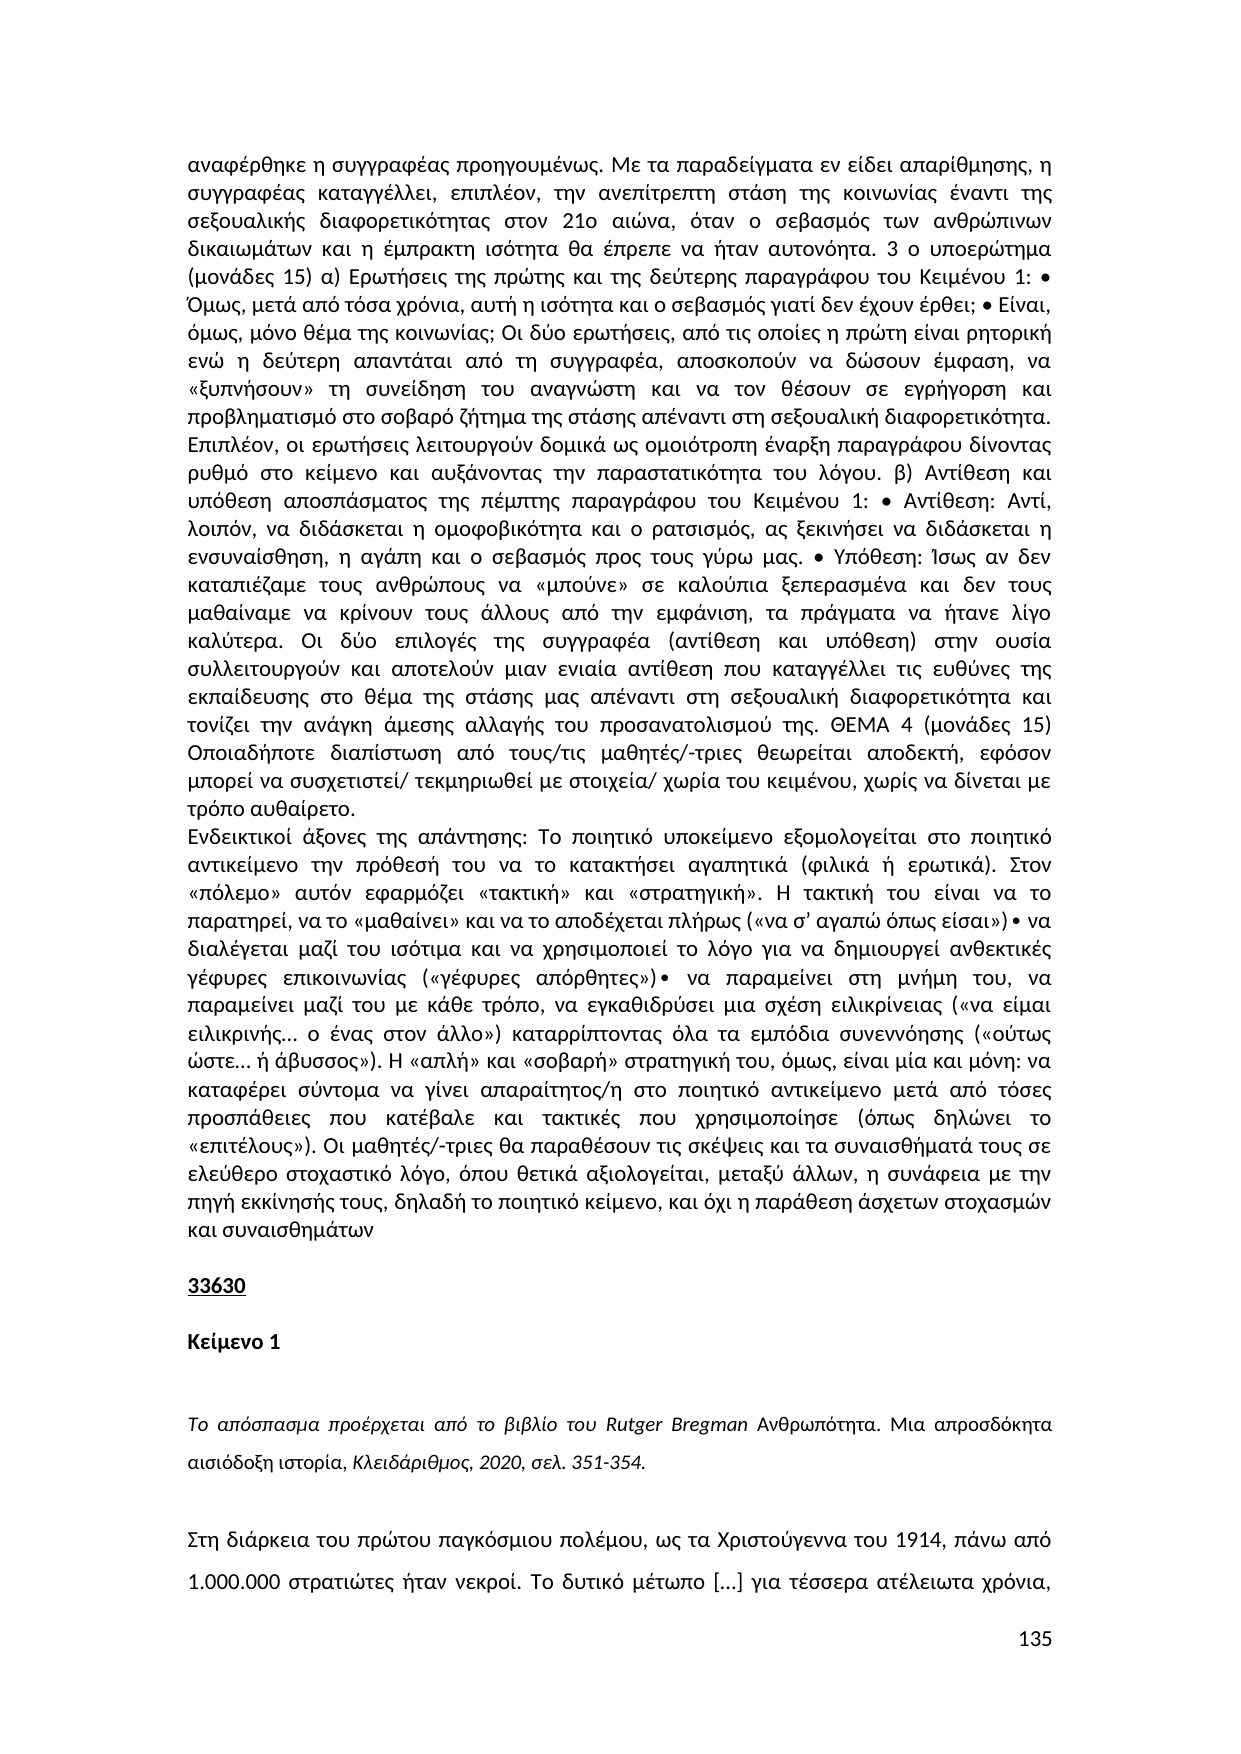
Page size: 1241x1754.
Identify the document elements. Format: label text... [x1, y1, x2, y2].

text Ενδεικτικοί άξονες της απάντησης: Το ποιητικό υποκείμενο εξομολογείται στο ποιητικό αντικείμενο την πρόθεσή του να το κατακτήσει αγαπητικά (φιλικά ή ερωτικά). Στον «πόλεμο» αυτόν εφαρμόζει «τακτική» και «στρατηγική». Η τακτική του είναι να το παρατηρεί, να το «μαθαίνει» και να το αποδέχεται πλήρως («να σ’ αγαπώ όπως είσαι»)∙ να διαλέγεται μαζί του ισότιμα και να χρησιμοποιεί το λόγο για να δημιουργεί ανθεκτικές γέφυρες επικοινωνίας («γέφυρες απόρθητες»)∙ να παραμείνει στη μνήμη του, να παραμείνει μαζί του με κάθε τρόπο, να εγκαθιδρύσει μια σχέση ειλικρίνειας («να είμαι ειλικρινής… ο ένας στον άλλο») καταρρίπτοντας όλα τα εμπόδια συνεννόησης («ούτως ώστε… ή άβυσσος»). Η «απλή» και «σοβαρή» στρατηγική του, όμως, είναι μία και μόνη: να καταφέρει σύντομα να γίνει απαραίτητος/η στο ποιητικό αντικείμενο μετά από τόσες προσπάθειες που κατέβαλε και τακτικές που χρησιμοποίησε (όπως δηλώνει το «επιτέλους»). Οι μαθητές/-τριες θα παραθέσουν τις σκέψεις και τα συναισθήματά τους σε ελεύθερο στοχαστικό λόγο, όπου θετικά αξιολογείται, μεταξύ άλλων, η συνάφεια με την πηγή εκκίνησής τους, δηλαδή το ποιητικό κείμενο, και όχι η παράθεση άσχετων στοχασμών και συναισθημάτων [187, 822, 1053, 1243]
text 33630 [187, 1271, 1053, 1299]
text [187, 1525, 1053, 1595]
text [187, 150, 1053, 822]
text Το απόσπασμα προέρχεται από το βιβλίο του Rutger Bregman Ανθρωπότητα. Μια απροσδόκητα αισιόδοξη ιστορία, Κλειδάριθμος, 2020, σελ. 351-354. [187, 1411, 1053, 1474]
text Κείμενο 1 [187, 1327, 1053, 1355]
